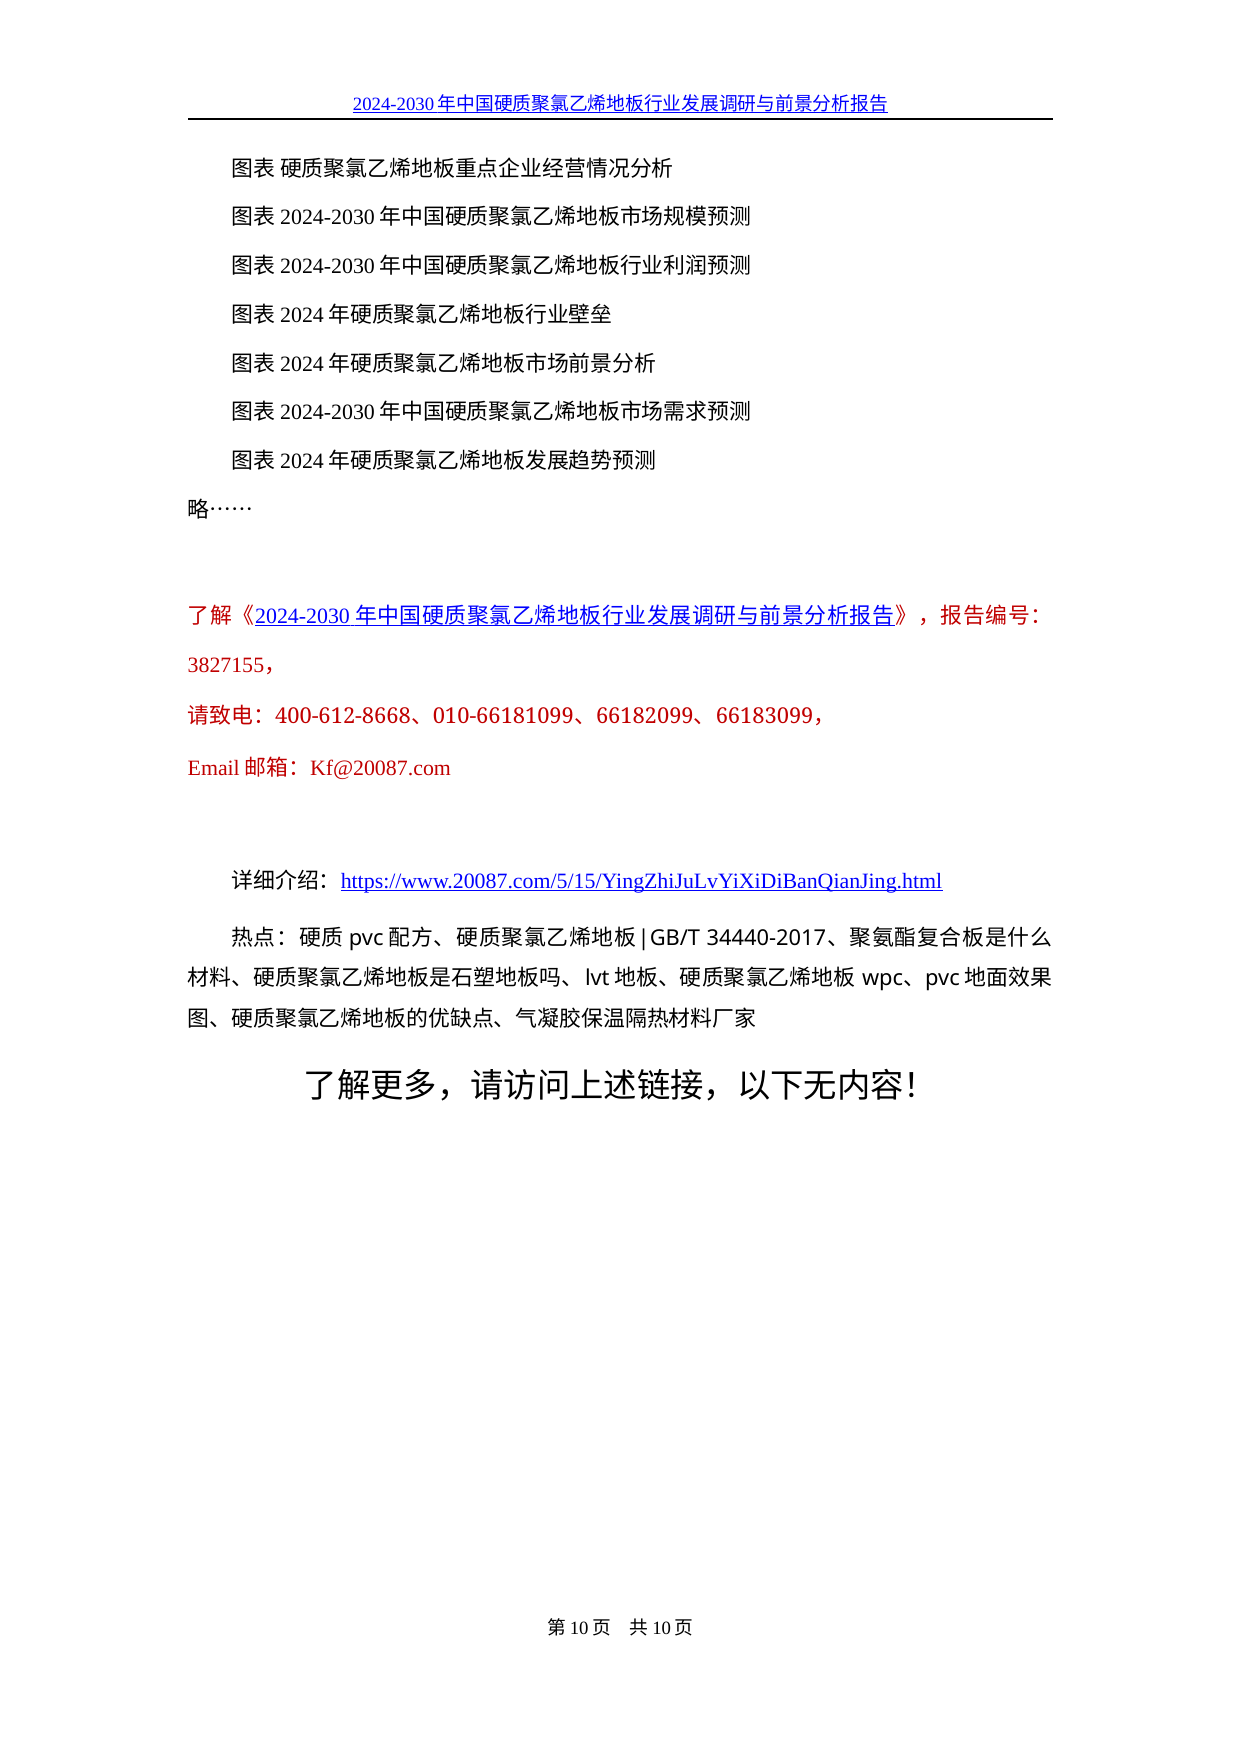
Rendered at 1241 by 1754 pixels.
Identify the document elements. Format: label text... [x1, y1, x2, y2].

text 详细介绍：https://www.20087.com/5/15/YingZhiJuLvYiXiDiBanQianJing.html [187, 863, 1053, 895]
text 热点：硬质pvc配方、硬质聚氯乙烯地板|GB/T 34440-2017、聚氨酯复合板是什么材料、硬质聚氯乙烯地板是石塑地板吗、lvt地板、硬质聚氯乙烯地板 wpc、pvc地面效果图、硬质聚氯乙烯地板的优缺点、气凝胶保温隔热材料厂家 [187, 919, 1053, 1033]
title 了解更多，请访问上述链接，以下无内容！ [187, 1051, 1053, 1116]
text 了解《2024-2030年中国硬质聚氯乙烯地板行业发展调研与前景分析报告》，报告编号：3827155， [187, 598, 1053, 679]
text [187, 150, 1053, 524]
text Email邮箱：Kf@20087.com [187, 750, 1053, 782]
text 请致电：400-612-8668、010-66181099、66182099、66183099， [187, 698, 1053, 731]
